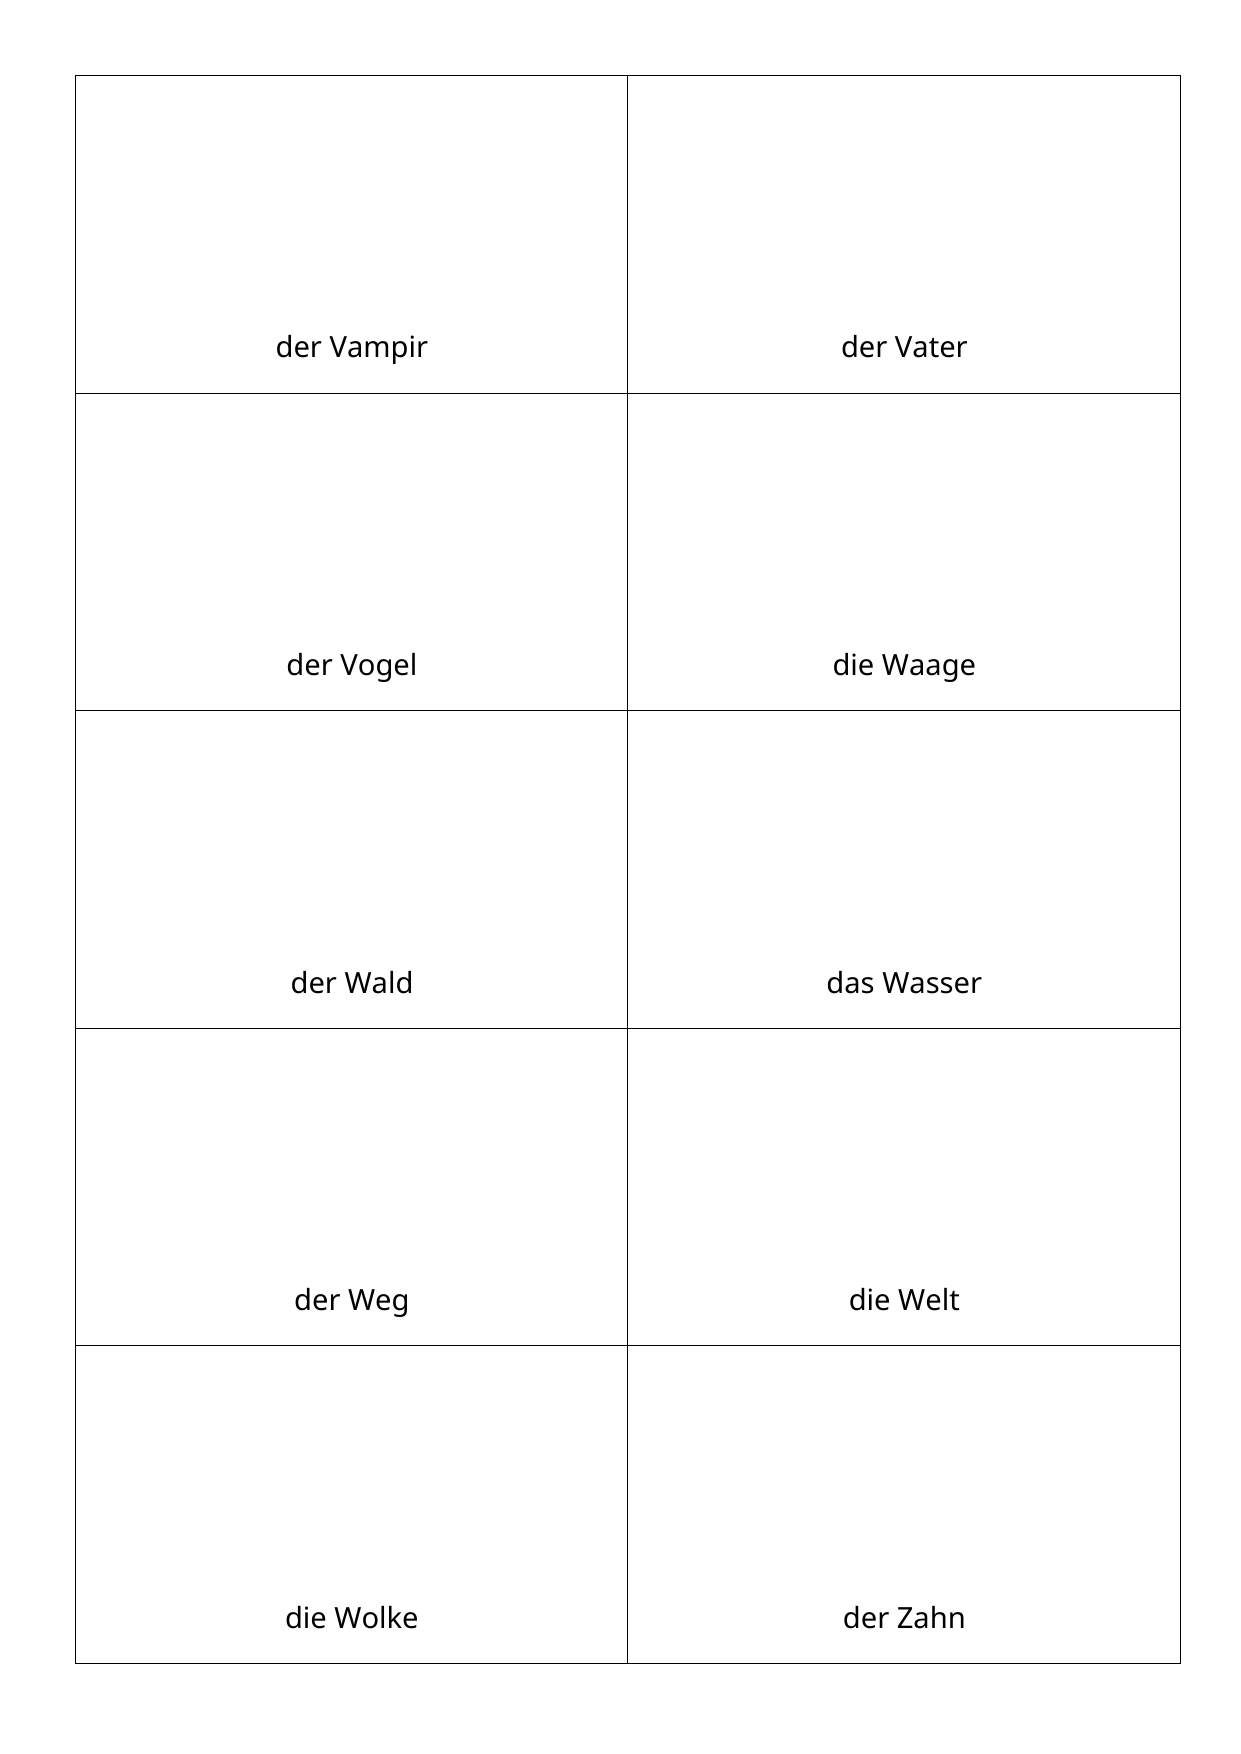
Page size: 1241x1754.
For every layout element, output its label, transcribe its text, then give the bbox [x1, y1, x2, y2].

table_cell der Vater [628, 76, 1180, 393]
table_cell die Waage [628, 394, 1180, 710]
table_cell der Zahn [628, 1346, 1180, 1663]
table_cell die Wolke [76, 1346, 627, 1663]
table_cell der Vampir [76, 76, 627, 393]
table_cell die Welt [628, 1029, 1180, 1345]
table_cell das Wasser [628, 711, 1180, 1028]
table_cell der Wald [76, 711, 627, 1028]
table_cell der Vogel [76, 394, 627, 710]
table_cell der Weg [76, 1029, 627, 1345]
